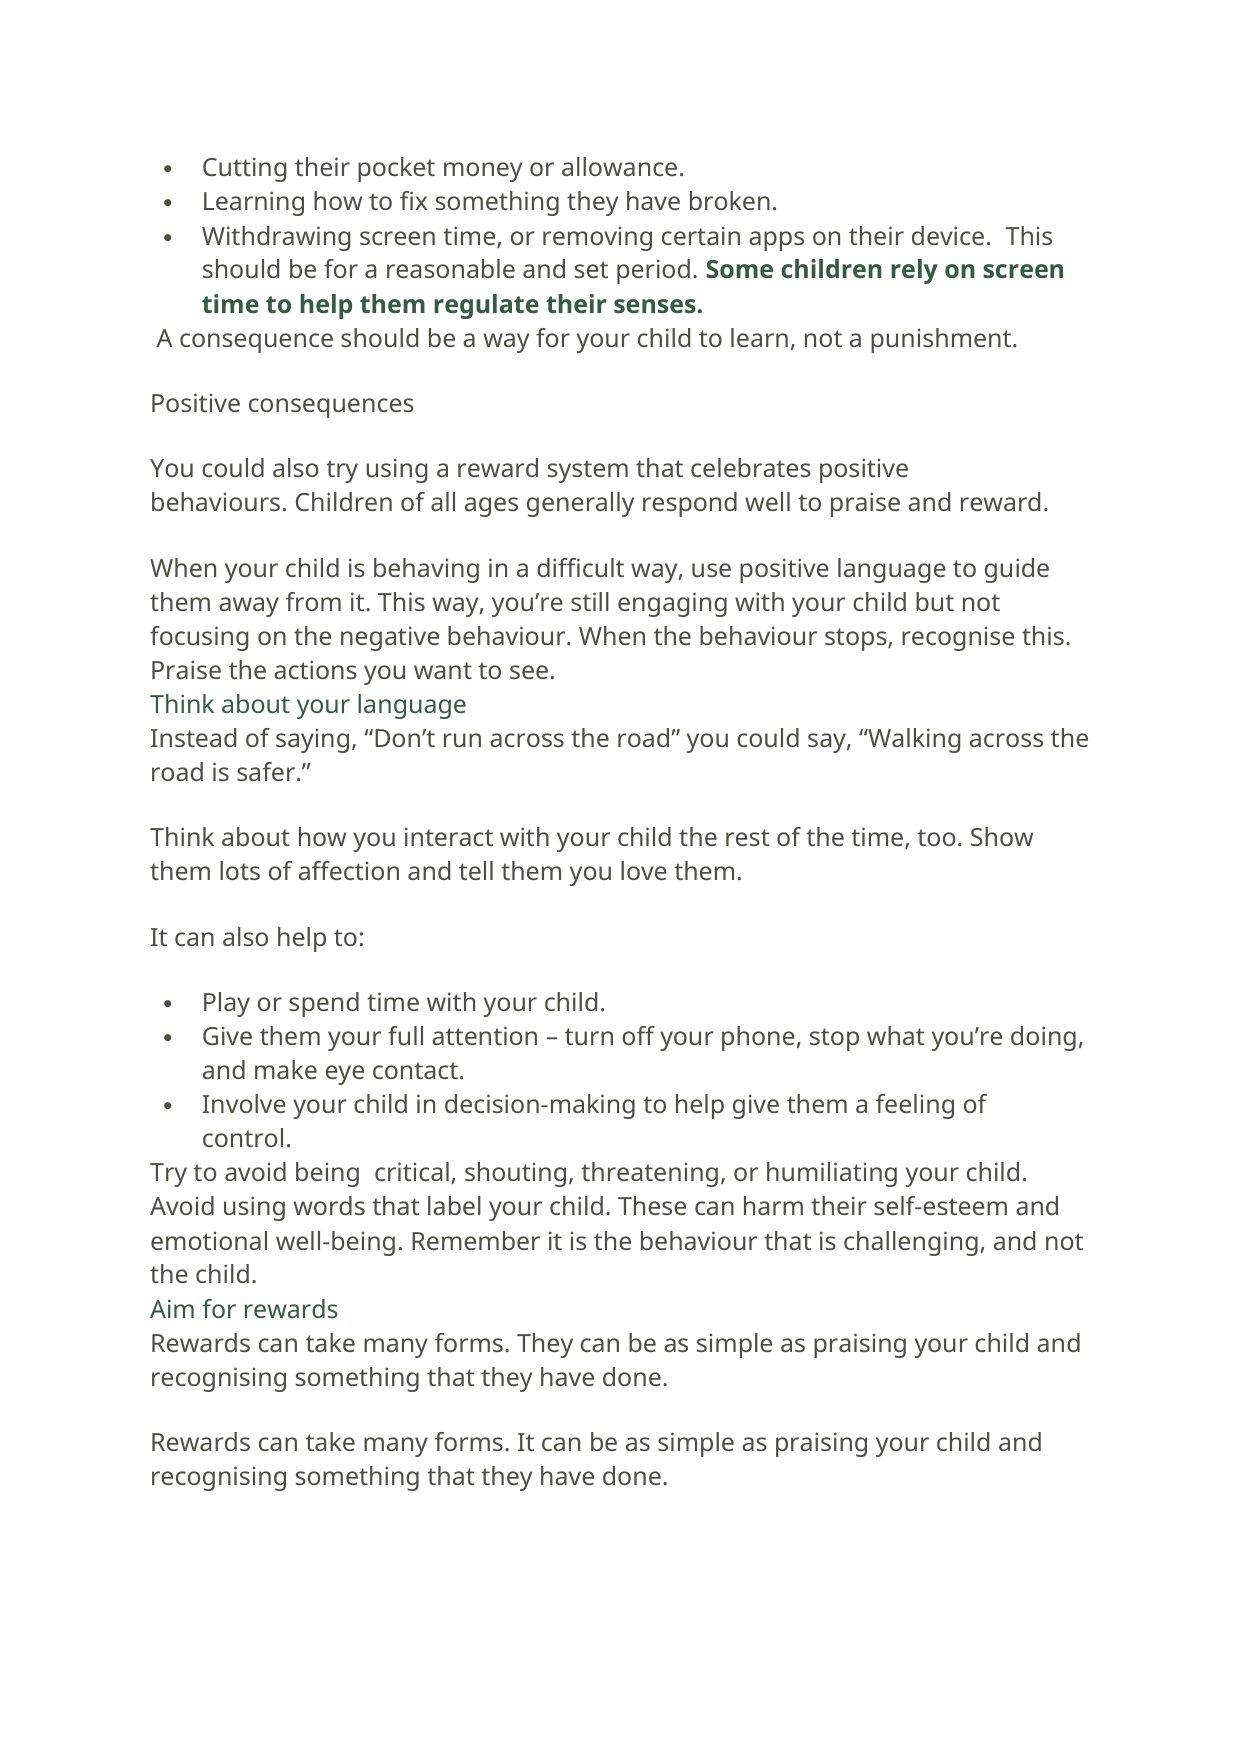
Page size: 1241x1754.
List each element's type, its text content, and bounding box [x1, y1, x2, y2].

list Involve your child in decision-making to help give them a feeling of control. [164, 1087, 1090, 1155]
list Play or spend time with your child. [164, 985, 1090, 1019]
list Withdrawing screen time, or removing certain apps on their device. This should be for a reasonable and set period. Some children rely on screen time to help them regulate their senses. [164, 218, 1090, 320]
text Aim for rewards [150, 1291, 1090, 1325]
text Positive consequences [150, 386, 1090, 420]
text Try to avoid being critical, shouting, threatening, or humiliating your child. Avoid using words that label your child. These can harm their self-esteem and emotional well-being. Remember it is the behaviour that is challenging, and not the child. [150, 1155, 1090, 1291]
list Cutting their pocket money or allowance. [164, 150, 1090, 184]
text Rewards can take many forms. They can be as simple as praising your child and recognising something that they have done. [150, 1325, 1090, 1393]
text When your child is behaving in a difficult way, use positive language to guide them away from it. This way, you’re still engaging with your child but not focusing on the negative behaviour. When the behaviour stops, recognise this. Praise the actions you want to see. [150, 550, 1090, 687]
text Instead of saying, “Don’t run across the road” you could say, “Walking across the road is safer.” [150, 721, 1090, 789]
list Give them your full attention – turn off your phone, stop what you’re doing, and make eye contact. [164, 1019, 1090, 1087]
text Rewards can take many forms. It can be as simple as praising your child and recognising something that they have done. [150, 1425, 1090, 1493]
list Learning how to fix something they have broken. [164, 184, 1090, 218]
text Think about how you interact with your child the rest of the time, too. Show them lots of affection and tell them you love them. [150, 820, 1090, 888]
text Think about your language [150, 687, 1090, 721]
text It can also help to: [150, 919, 1090, 953]
text A consequence should be a way for your child to learn, not a punishment. [150, 320, 1090, 354]
text You could also try using a reward system that celebrates positive behaviours. Children of all ages generally respond well to praise and reward. [150, 451, 1090, 519]
